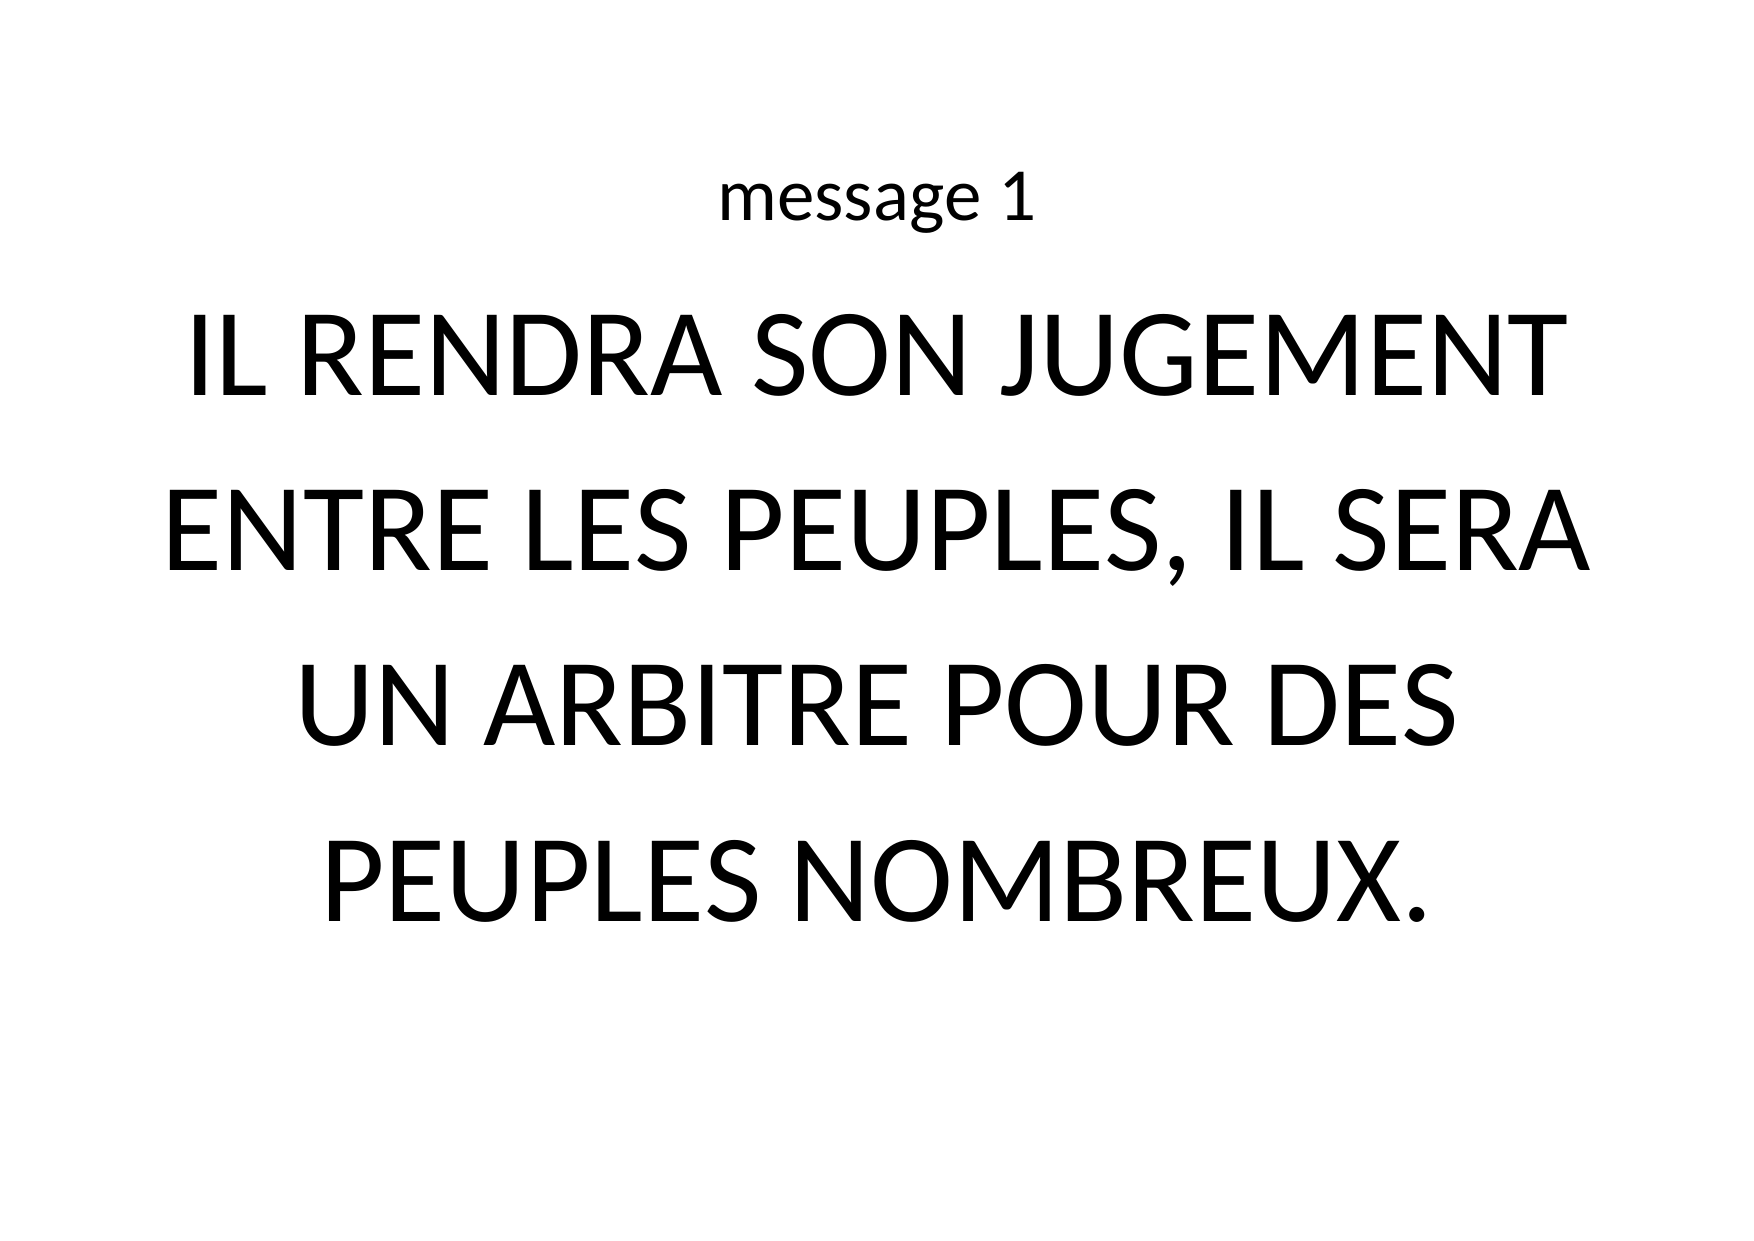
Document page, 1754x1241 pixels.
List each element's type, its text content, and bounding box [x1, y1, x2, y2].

text IL RENDRA SON JUGEMENT ENTRE LES PEUPLES, IL SERA UN ARBITRE POUR DES PEUPLES NOMBREUX. [148, 274, 1606, 952]
text message 1 [148, 148, 1606, 239]
